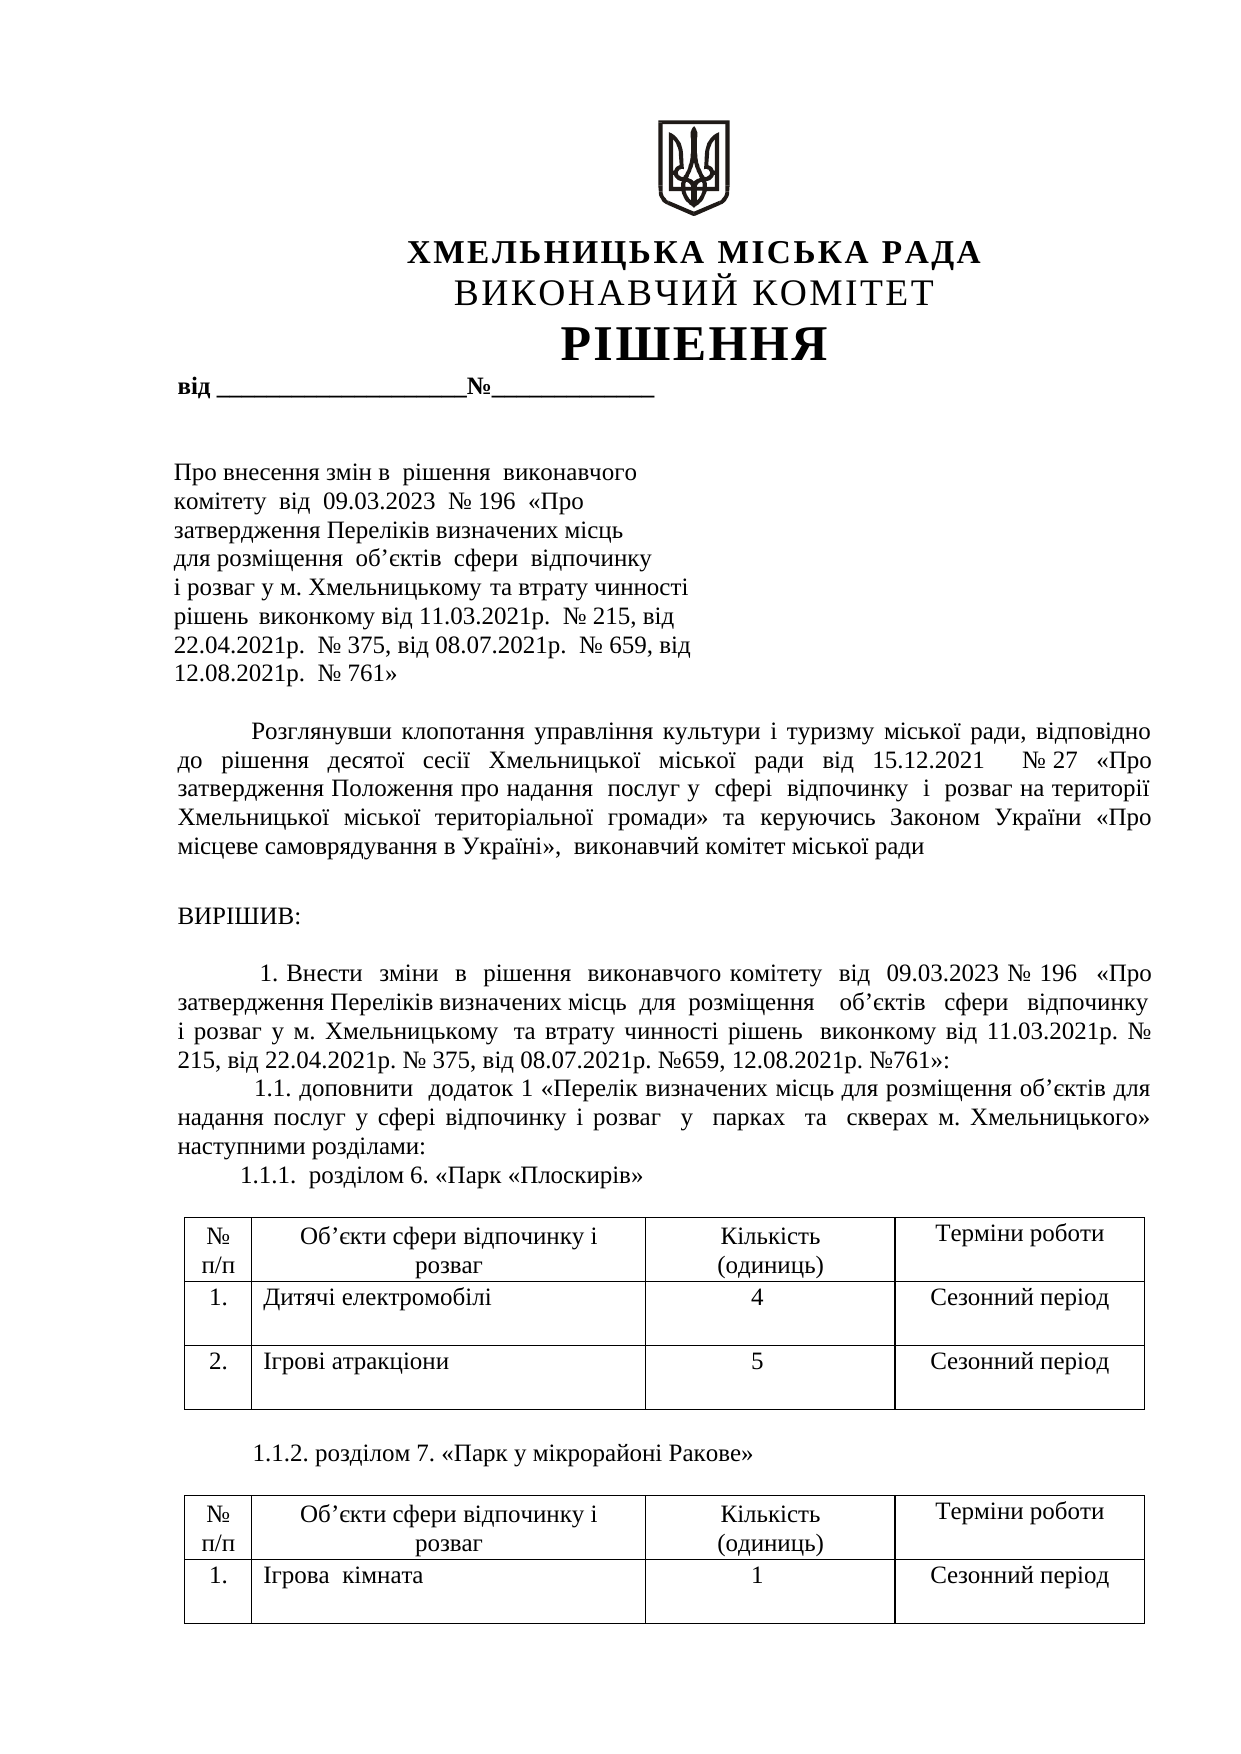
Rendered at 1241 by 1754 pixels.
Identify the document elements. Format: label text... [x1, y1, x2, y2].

text 1.1. доповнити додаток 1 «Перелік визначених місць для розміщення об’єктів для надання послуг у сфері відпочинку і розваг у парках та скверах м. Хмельницького» наступними розділами: [177, 1073, 1152, 1160]
table_cell Ігрова кімната [252, 1560, 645, 1623]
table_header Об’єкти сфери відпочинку і розваг [252, 1496, 645, 1559]
table_header № п/п [185, 1218, 251, 1281]
table_header № п/п [185, 1496, 251, 1559]
table_header Кількість (одиниць) [646, 1496, 894, 1559]
text ВИРІШИВ: [177, 901, 1152, 930]
text від ____________________№_____________ [177, 371, 1152, 400]
table_header Терміни роботи [896, 1218, 1144, 1281]
table_header Терміни роботи [896, 1496, 1144, 1559]
table_header Про внесення змін в рішення виконавчого комітету від 09.03.2023 № 196 «Про затвердження Переліків визначених місць для розміщення об’єктів сфери відпочинку і розваг у м. Хмельницькому та втрату чинності рішень виконкому від 11.03.2021р. № 215, від 22.04.2021р. № 375, від 08.07.2021р. № 659, від 12.08.2021р. № 761» [163, 457, 712, 716]
table_cell Дитячі електромобілі [252, 1282, 645, 1345]
table_cell Сезонний період [896, 1560, 1144, 1623]
text ВИКОНАВЧИЙ КОМІТЕТ [177, 270, 1152, 313]
table_cell Ігрові атракціони [252, 1346, 645, 1409]
table_header Об’єкти сфери відпочинку і розваг [252, 1218, 645, 1281]
text 1.1.2. розділом 7. «Парк у мікрорайоні Ракове» [177, 1438, 1152, 1467]
table_cell 1 [646, 1560, 894, 1623]
table_cell Сезонний період [896, 1346, 1144, 1409]
text ХМЕЛЬНИЦЬКА МІСЬКА РАДА [177, 232, 1152, 270]
table_cell 5 [646, 1346, 894, 1409]
text РІШЕННЯ [177, 313, 1152, 371]
table_cell 1. [185, 1282, 251, 1345]
table_cell 4 [646, 1282, 894, 1345]
table_cell 1. [185, 1560, 251, 1623]
text Розглянувши клопотання управління культури і туризму міської ради, відповідно до рішення десятої сесії Хмельницької міської ради від 15.12.2021 № 27 «Про затвердження Положення про надання послуг у сфері відпочинку і розваг на території Хмельницької міської територіальної громади» та керуючись Законом України «Про місцеве самоврядування в Україні», виконавчий комітет міської ради [177, 716, 1152, 860]
table_cell Сезонний період [896, 1282, 1144, 1345]
table_cell 2. [185, 1346, 251, 1409]
list і розваг у м. Хмельницькому та втрату чинності рішень виконкому від 11.03.2021р. № 215, від 22.04.2021р. № 375, від 08.07.2021р. №659, 12.08.2021р. №761»: [177, 1016, 1152, 1073]
table_header Кількість (одиниць) [646, 1218, 894, 1281]
text 1. Внести зміни в рішення виконавчого комітету від 09.03.2023 № 196 «Про затвердження Переліків визначених місць для розміщення об’єктів сфери відпочинку [177, 958, 1152, 1016]
text 1.1.1. розділом 6. «Парк «Плоскирів» [177, 1160, 1152, 1188]
